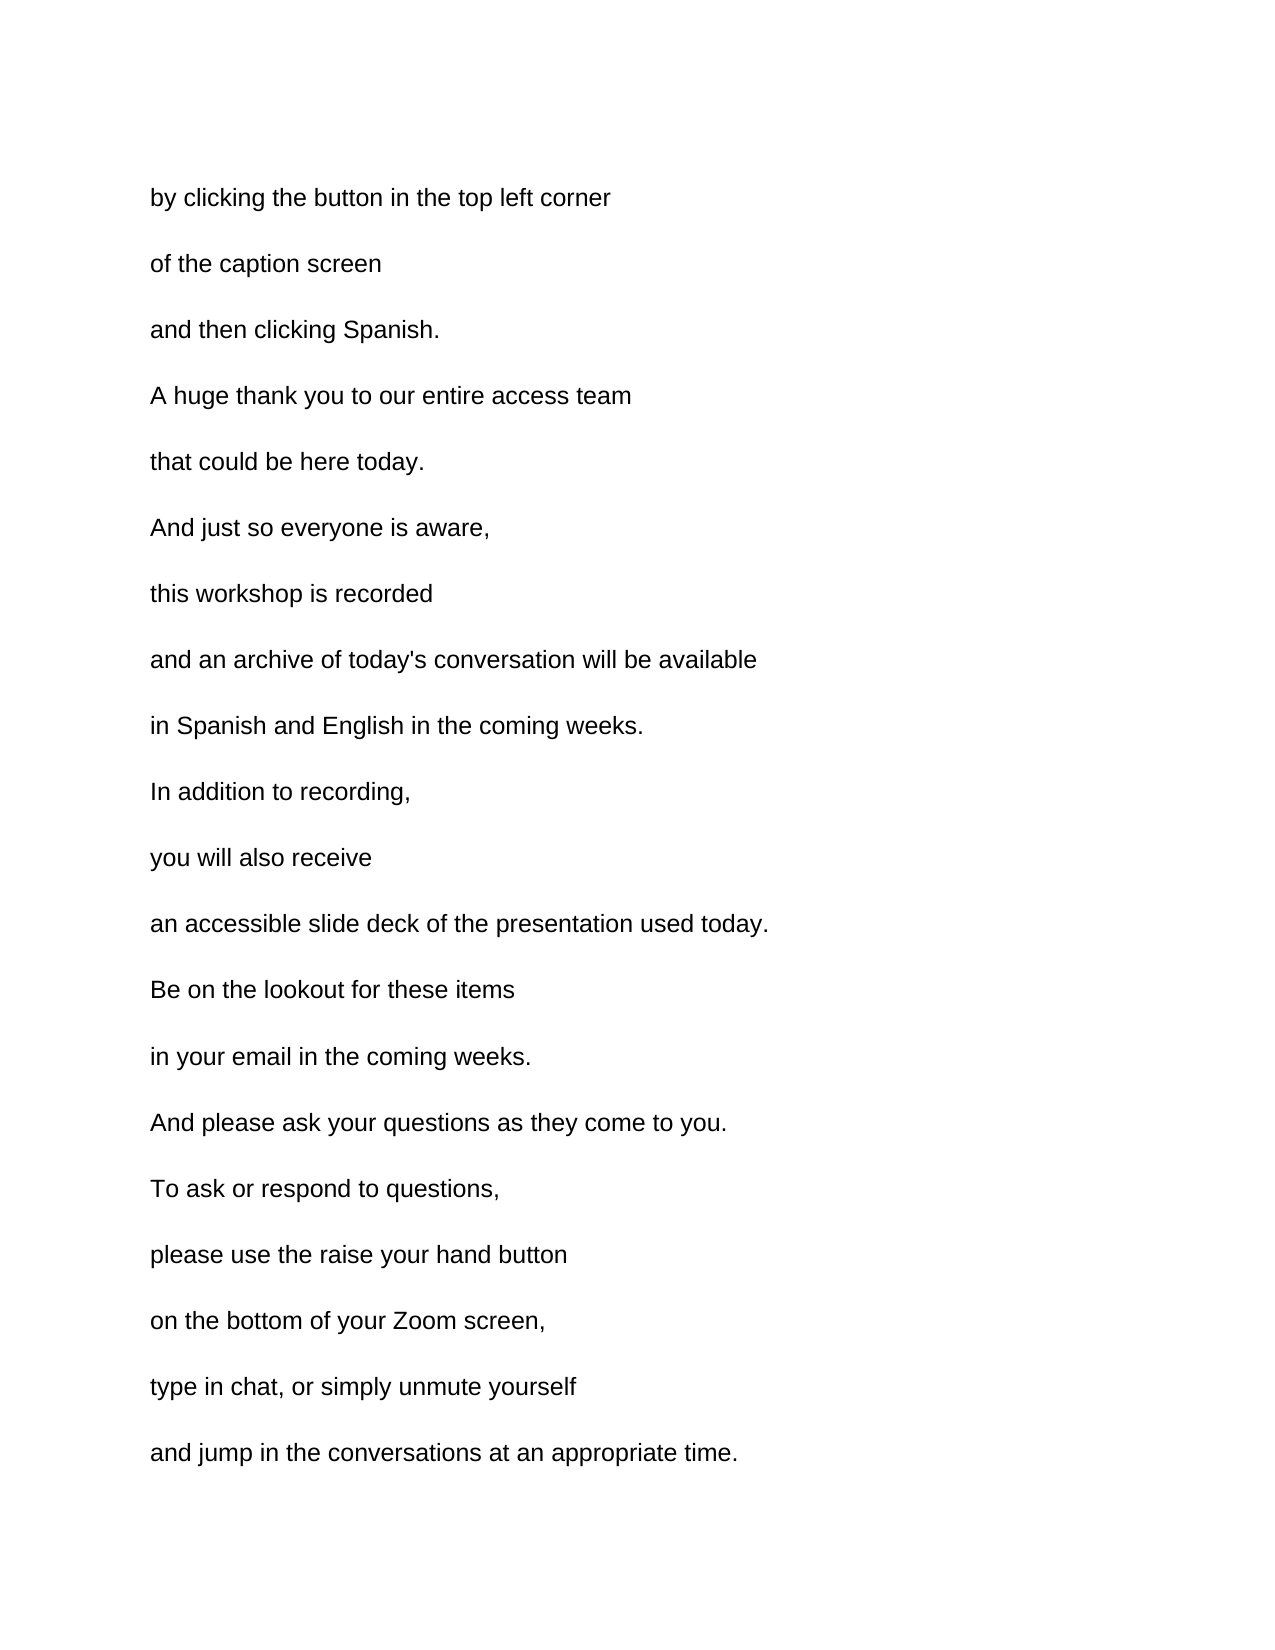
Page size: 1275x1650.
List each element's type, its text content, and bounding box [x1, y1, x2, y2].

text on the bottom of your Zoom screen, [150, 1306, 1125, 1334]
text And just so everyone is aware, [150, 513, 1125, 542]
text and then clicking Spanish. [150, 315, 1125, 344]
text In addition to recording, [150, 777, 1125, 806]
text type in chat, or simply unmute yourself [150, 1372, 1125, 1401]
text in Spanish and English in the coming weeks. [150, 711, 1125, 740]
text A huge thank you to our entire access team [150, 381, 1125, 410]
text of the caption screen [150, 249, 1125, 278]
text please use the raise your hand button [150, 1240, 1125, 1268]
text And please ask your questions as they come to you. [150, 1108, 1125, 1136]
text To ask or respond to questions, [150, 1174, 1125, 1202]
text and jump in the conversations at an appropriate time. [150, 1438, 1125, 1467]
text in your email in the coming weeks. [150, 1042, 1125, 1070]
text Be on the lookout for these items [150, 976, 1125, 1004]
text and an archive of today's conversation will be available [150, 645, 1125, 674]
text an accessible slide deck of the presentation used today. [150, 909, 1125, 938]
text by clicking the button in the top left corner [150, 183, 1125, 212]
text this workshop is recorded [150, 579, 1125, 608]
text that could be here today. [150, 447, 1125, 476]
text you will also receive [150, 843, 1125, 872]
